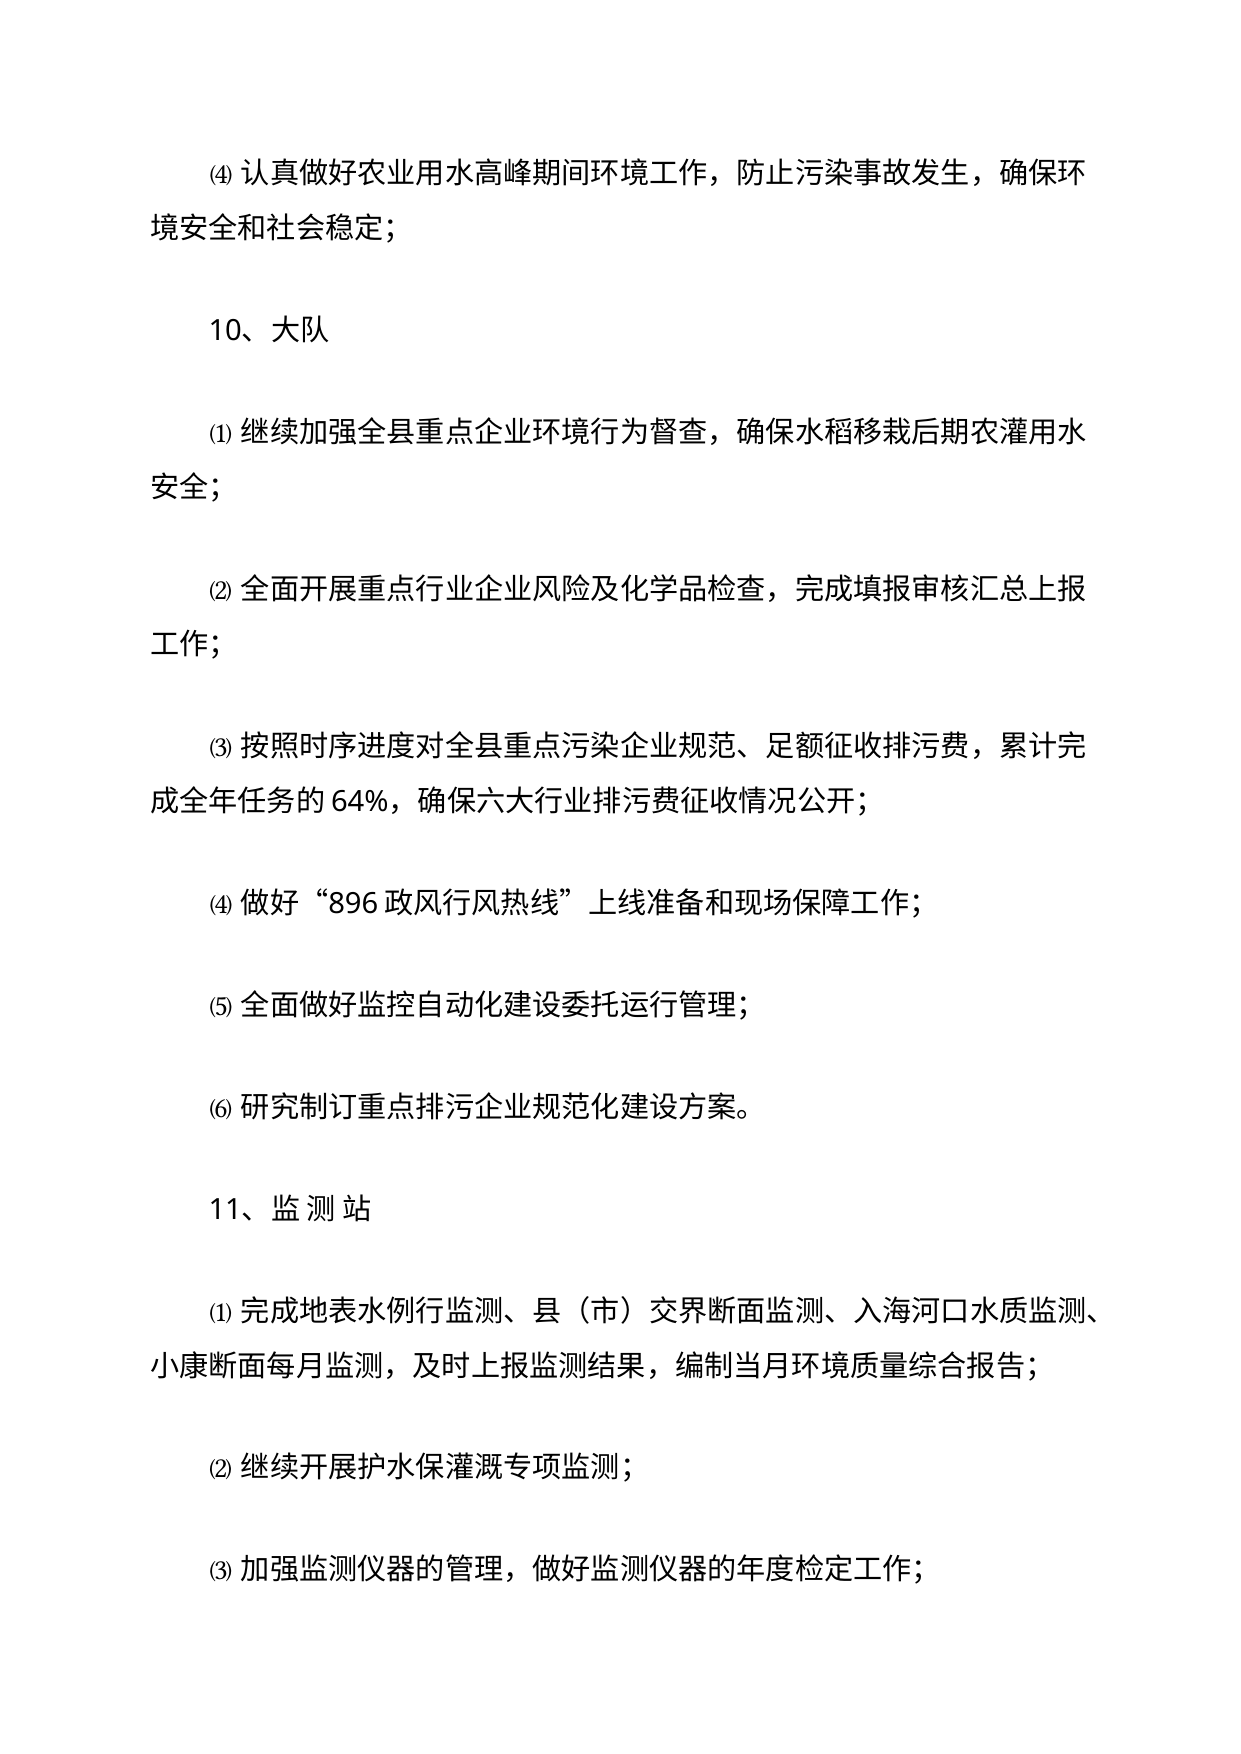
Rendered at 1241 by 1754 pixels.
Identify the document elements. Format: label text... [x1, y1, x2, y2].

text 10、大队 [150, 307, 1090, 349]
text ⑷ 做好“896政风行风热线”上线准备和现场保障工作； [150, 879, 1090, 922]
text ⑶ 按照时序进度对全县重点污染企业规范、足额征收排污费，累计完成全年任务的64%，确保六大行业排污费征收情况公开； [150, 722, 1090, 820]
text ⑴ 继续加强全县重点企业环境行为督查，确保水稻移栽后期农灌用水安全； [150, 409, 1090, 506]
text ⑴ 完成地表水例行监测、县（市）交界断面监测、入海河口水质监测、小康断面每月监测，及时上报监测结果，编制当月环境质量综合报告； [150, 1287, 1090, 1384]
text ⑹ 研究制订重点排污企业规范化建设方案。 [150, 1083, 1090, 1126]
text ⑶ 加强监测仪器的管理，做好监测仪器的年度检定工作； [150, 1546, 1090, 1588]
text ⑸ 全面做好监控自动化建设委托运行管理； [150, 981, 1090, 1024]
text ⑷ 认真做好农业用水高峰期间环境工作，防止污染事故发生，确保环境安全和社会稳定； [150, 150, 1090, 247]
text ⑵ 继续开展护水保灌溉专项监测； [150, 1444, 1090, 1486]
text 11、监 测 站 [150, 1185, 1090, 1228]
text ⑵ 全面开展重点行业企业风险及化学品检查，完成填报审核汇总上报工作； [150, 566, 1090, 663]
